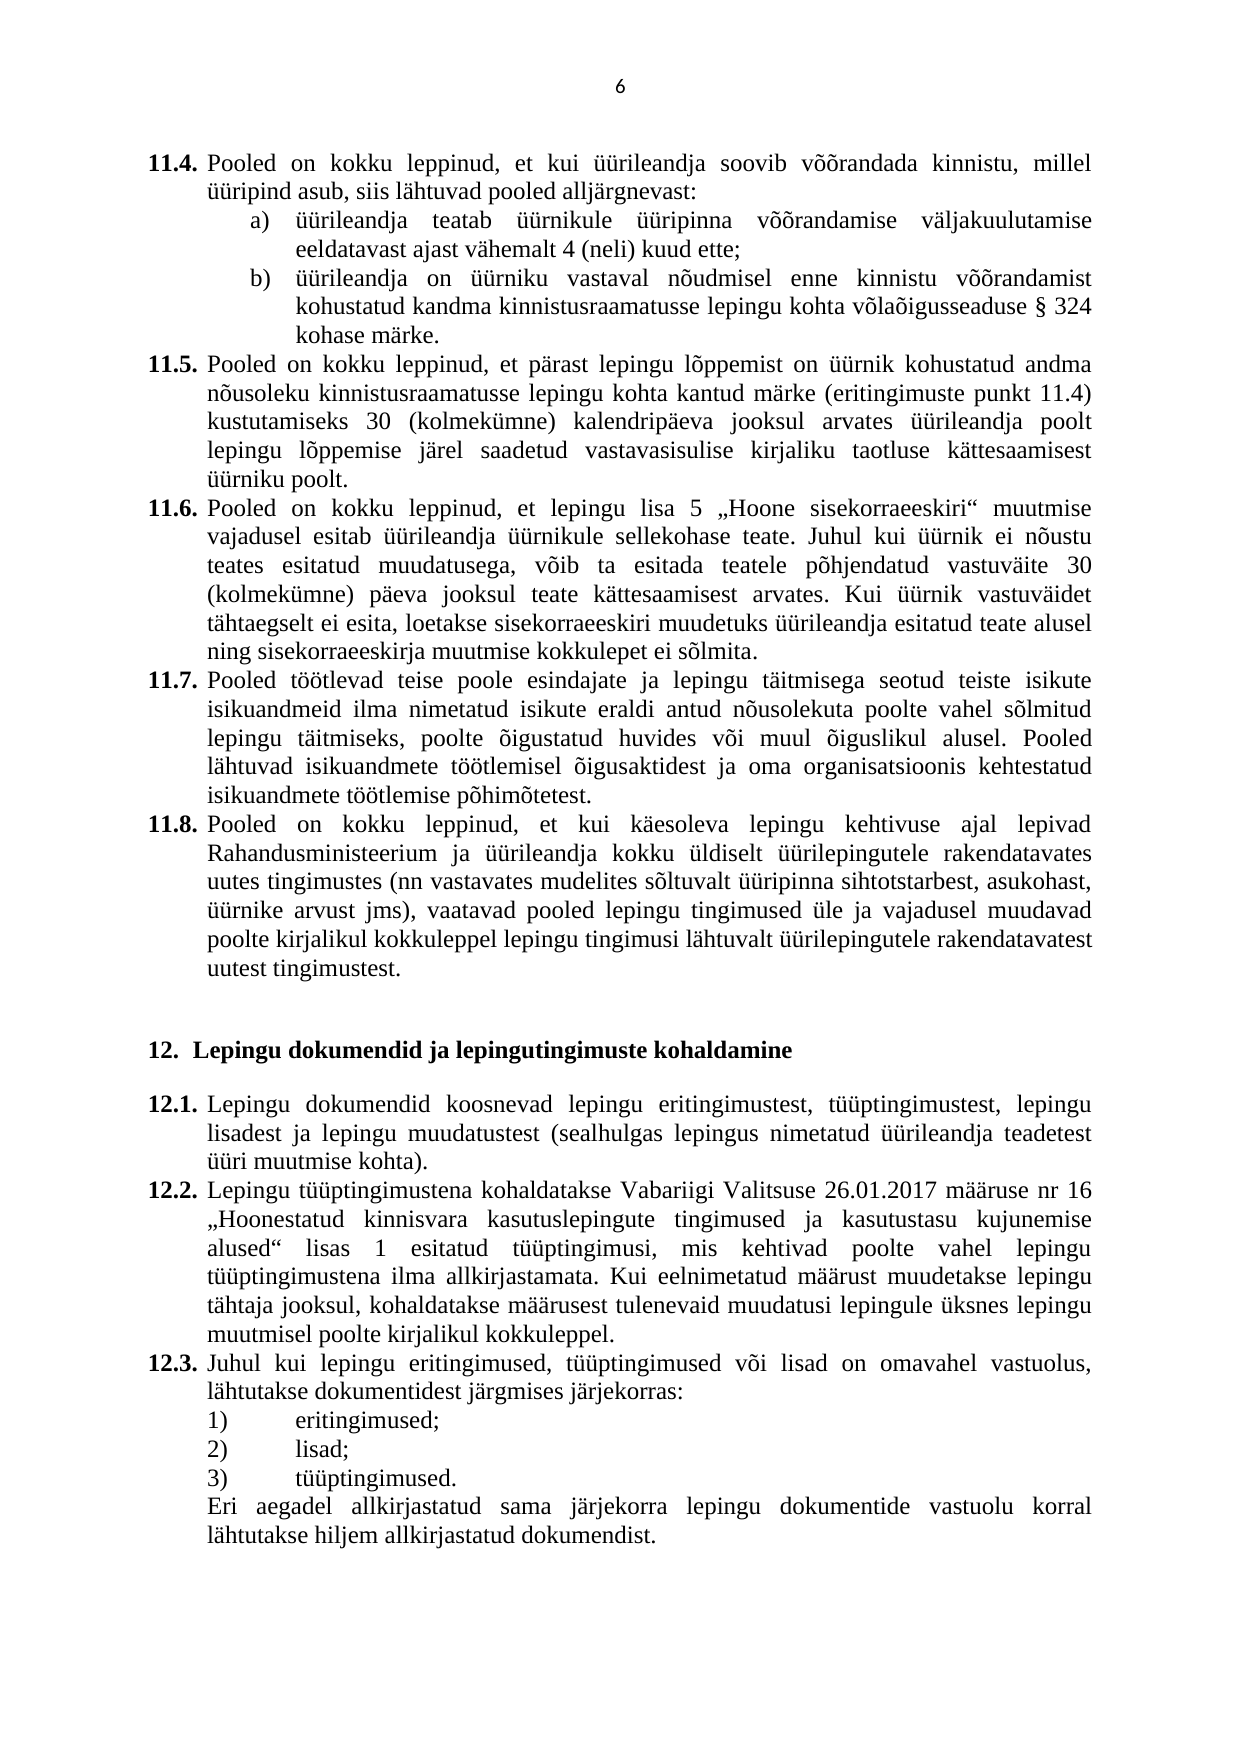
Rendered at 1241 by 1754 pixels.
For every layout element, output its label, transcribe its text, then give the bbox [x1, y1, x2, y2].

list Pooled on kokku leppinud, et kui käesoleva lepingu kehtivuse ajal lepivad Rahandusministeerium ja üürileandja kokku üldiselt üürilepingutele rakendatavates uutes tingimustes (nn vastavates mudelites sõltuvalt üüripinna sihtotstarbest, asukohast, üürnike arvust jms), vaatavad pooled lepingu tingimused üle ja vajadusel muudavad poolte kirjalikul kokkuleppel lepingu tingimusi lähtuvalt üürilepingutele rakendatavatest uutest tingimustest. [148, 809, 1092, 981]
list Pooled on kokku leppinud, et kui üürileandja soovib võõrandada kinnistu, millel üüripind asub, siis lähtuvad pooled alljärgnevast: [148, 148, 1092, 205]
list üürileandja teatab üürnikule üüripinna võõrandamise väljakuulutamise eeldatavast ajast vähemalt 4 (neli) kuud ette; [250, 205, 1092, 263]
list Pooled töötlevad teise poole esindajate ja lepingu täitmisega seotud teiste isikute isikuandmeid ilma nimetatud isikute eraldi antud nõusolekuta poolte vahel sõlmitud lepingu täitmiseks, poolte õigustatud huvides või muul õiguslikul alusel. Pooled lähtuvad isikuandmete töötlemisel õigusaktidest ja oma organisatsioonis kehtestatud isikuandmete töötlemise põhimõtetest. [148, 665, 1092, 809]
list Pooled on kokku leppinud, et pärast lepingu lõppemist on üürnik kohustatud andma nõusoleku kinnistusraamatusse lepingu kohta kantud märke (eritingimuste punkt 11.4) kustutamiseks 30 (kolmekümne) kalendripäeva jooksul arvates üürileandja poolt lepingu lõppemise järel saadetud vastavasisulise kirjaliku taotluse kättesaamisest üürniku poolt. [148, 349, 1092, 493]
list eritingimused; [207, 1405, 1092, 1434]
list Lepingu dokumendid ja lepingutingimuste kohaldamine [148, 1035, 1092, 1064]
list Juhul kui lepingu eritingimused, tüüptingimused või lisad on omavahel vastuolus, lähtutakse dokumentidest järgmises järjekorras: [148, 1348, 1092, 1405]
list Pooled on kokku leppinud, et lepingu lisa 5 „Hoone sisekorraeeskiri“ muutmise vajadusel esitab üürileandja üürnikule sellekohase teate. Juhul kui üürnik ei nõustu teates esitatud muudatusega, võib ta esitada teatele põhjendatud vastuväite 30 (kolmekümne) päeva jooksul teate kättesaamisest arvates. Kui üürnik vastuväidet tähtaegselt ei esita, loetakse sisekorraeeskiri muudetuks üürileandja esitatud teate alusel ning sisekorraeeskirja muutmise kokkulepet ei sõlmita. [148, 493, 1092, 665]
text Eri aegadel allkirjastatud sama järjekorra lepingu dokumentide vastuolu korral lähtutakse hiljem allkirjastatud dokumendist. [207, 1491, 1092, 1549]
list Lepingu dokumendid koosnevad lepingu eritingimustest, tüüptingimustest, lepingu lisadest ja lepingu muudatustest (sealhulgas lepingus nimetatud üürileandja teadetest üüri muutmise kohta). [148, 1089, 1092, 1175]
list üürileandja on üürniku vastaval nõudmisel enne kinnistu võõrandamist kohustatud kandma kinnistusraamatusse lepingu kohta võlaõigusseaduse § 324 kohase märke. [250, 263, 1092, 349]
list Lepingu tüüptingimustena kohaldatakse Vabariigi Valitsuse 26.01.2017 määruse nr 16 „Hoonestatud kinnisvara kasutuslepingute tingimused ja kasutustasu kujunemise alused“ lisas 1 esitatud tüüptingimusi, mis kehtivad poolte vahel lepingu tüüptingimustena ilma allkirjastamata. Kui eelnimetatud määrust muudetakse lepingu tähtaja jooksul, kohaldatakse määrusest tulenevaid muudatusi lepingule üksnes lepingu muutmisel poolte kirjalikul kokkuleppel. [148, 1175, 1092, 1348]
list tüüptingimused. [207, 1463, 1092, 1491]
list lisad; [207, 1434, 1092, 1463]
